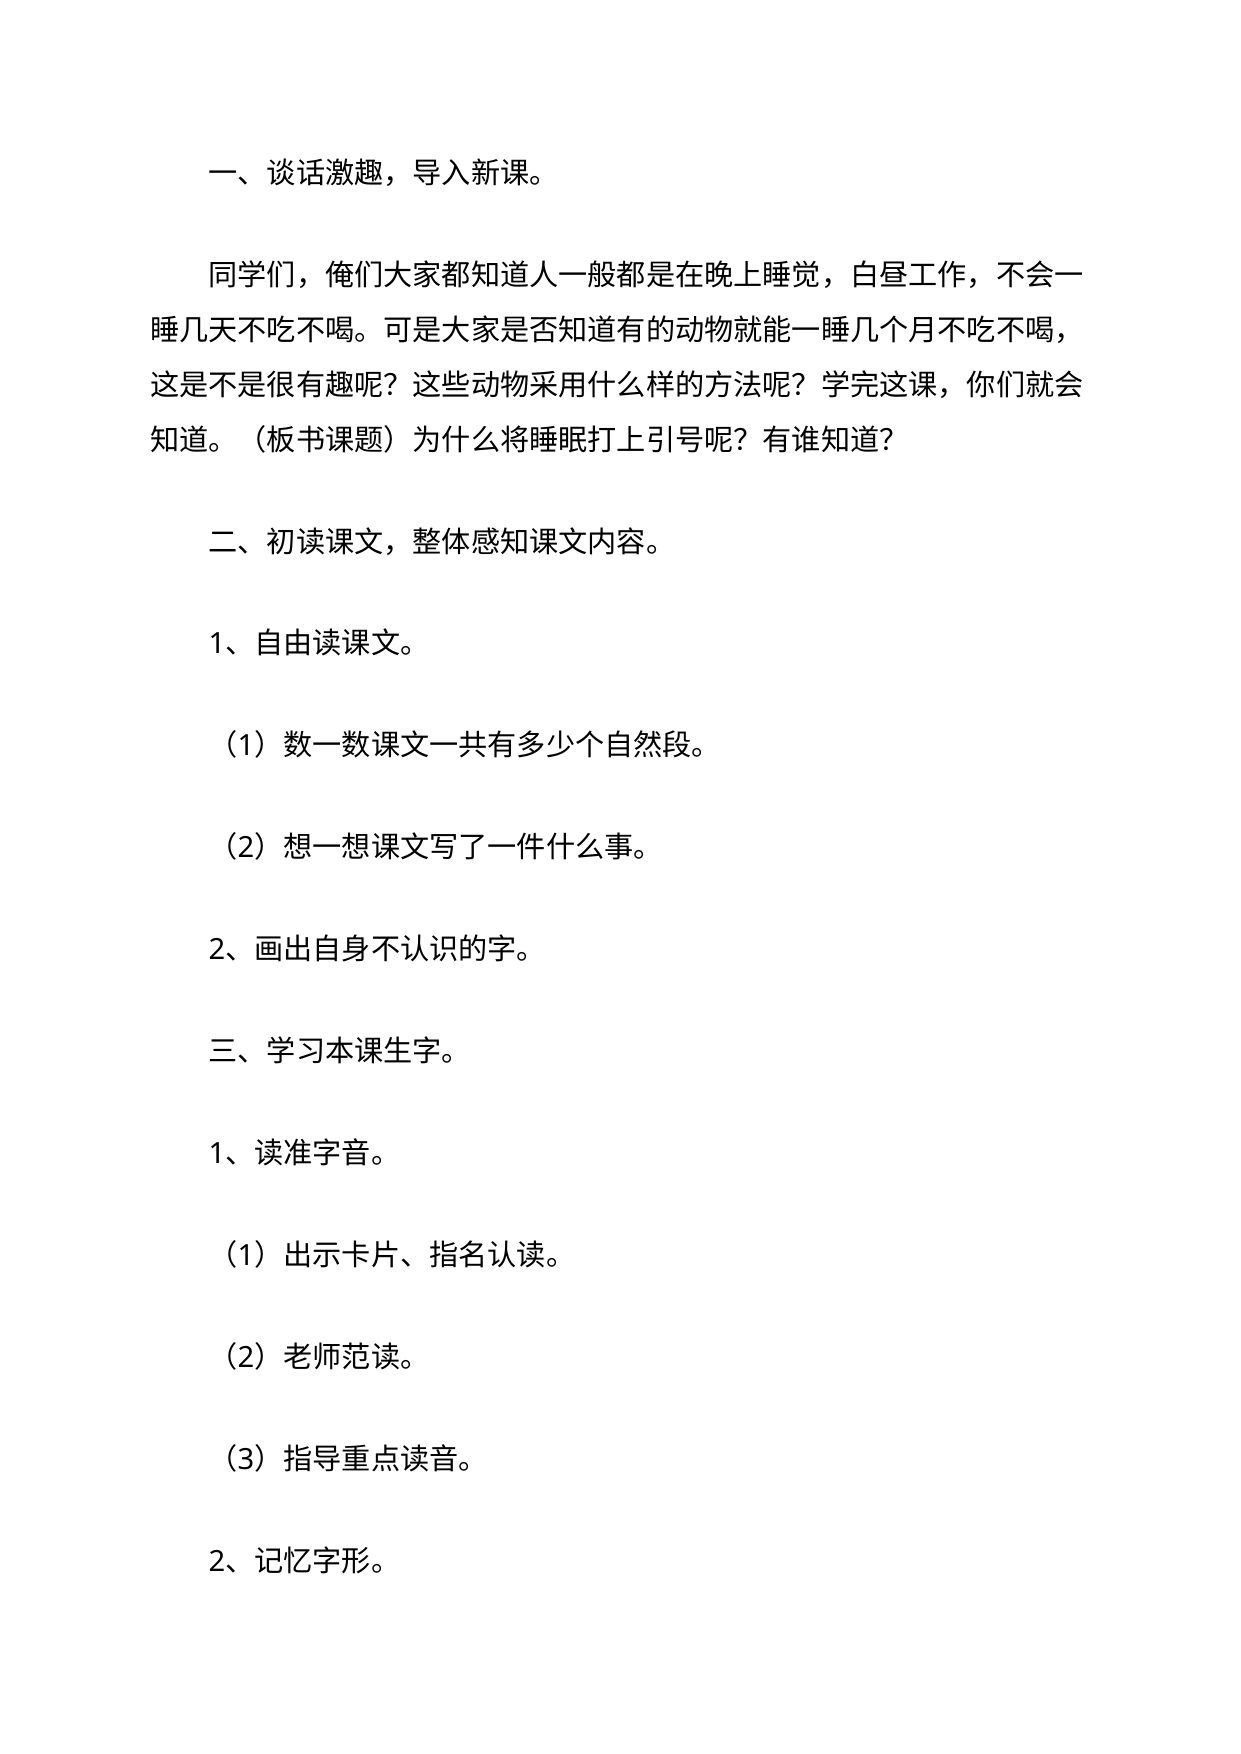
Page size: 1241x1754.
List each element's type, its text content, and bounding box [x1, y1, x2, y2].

text （1）数一数课文一共有多少个自然段。 [150, 722, 1090, 764]
text （3）指导重点读音。 [150, 1436, 1090, 1478]
text 1、读准字音。 [150, 1130, 1090, 1172]
text 2、画出自身不认识的字。 [150, 926, 1090, 968]
text 2、记忆字形。 [150, 1538, 1090, 1580]
text 同学们，俺们大家都知道人一般都是在晚上睡觉，白昼工作，不会一睡几天不吃不喝。可是大家是否知道有的动物就能一睡几个月不吃不喝，这是不是很有趣呢？这些动物采用什么样的方法呢？学完这课，你们就会知道。（板书课题）为什么将睡眠打上引号呢？有谁知道？ [150, 252, 1090, 459]
text （2）老师范读。 [150, 1334, 1090, 1376]
text 一、谈话激趣，导入新课。 [150, 150, 1090, 192]
text （2）想一想课文写了一件什么事。 [150, 824, 1090, 866]
text （1）出示卡片、指名认读。 [150, 1232, 1090, 1274]
text 三、学习本课生字。 [150, 1028, 1090, 1070]
text 1、自由读课文。 [150, 620, 1090, 662]
text 二、初读课文，整体感知课文内容。 [150, 518, 1090, 561]
